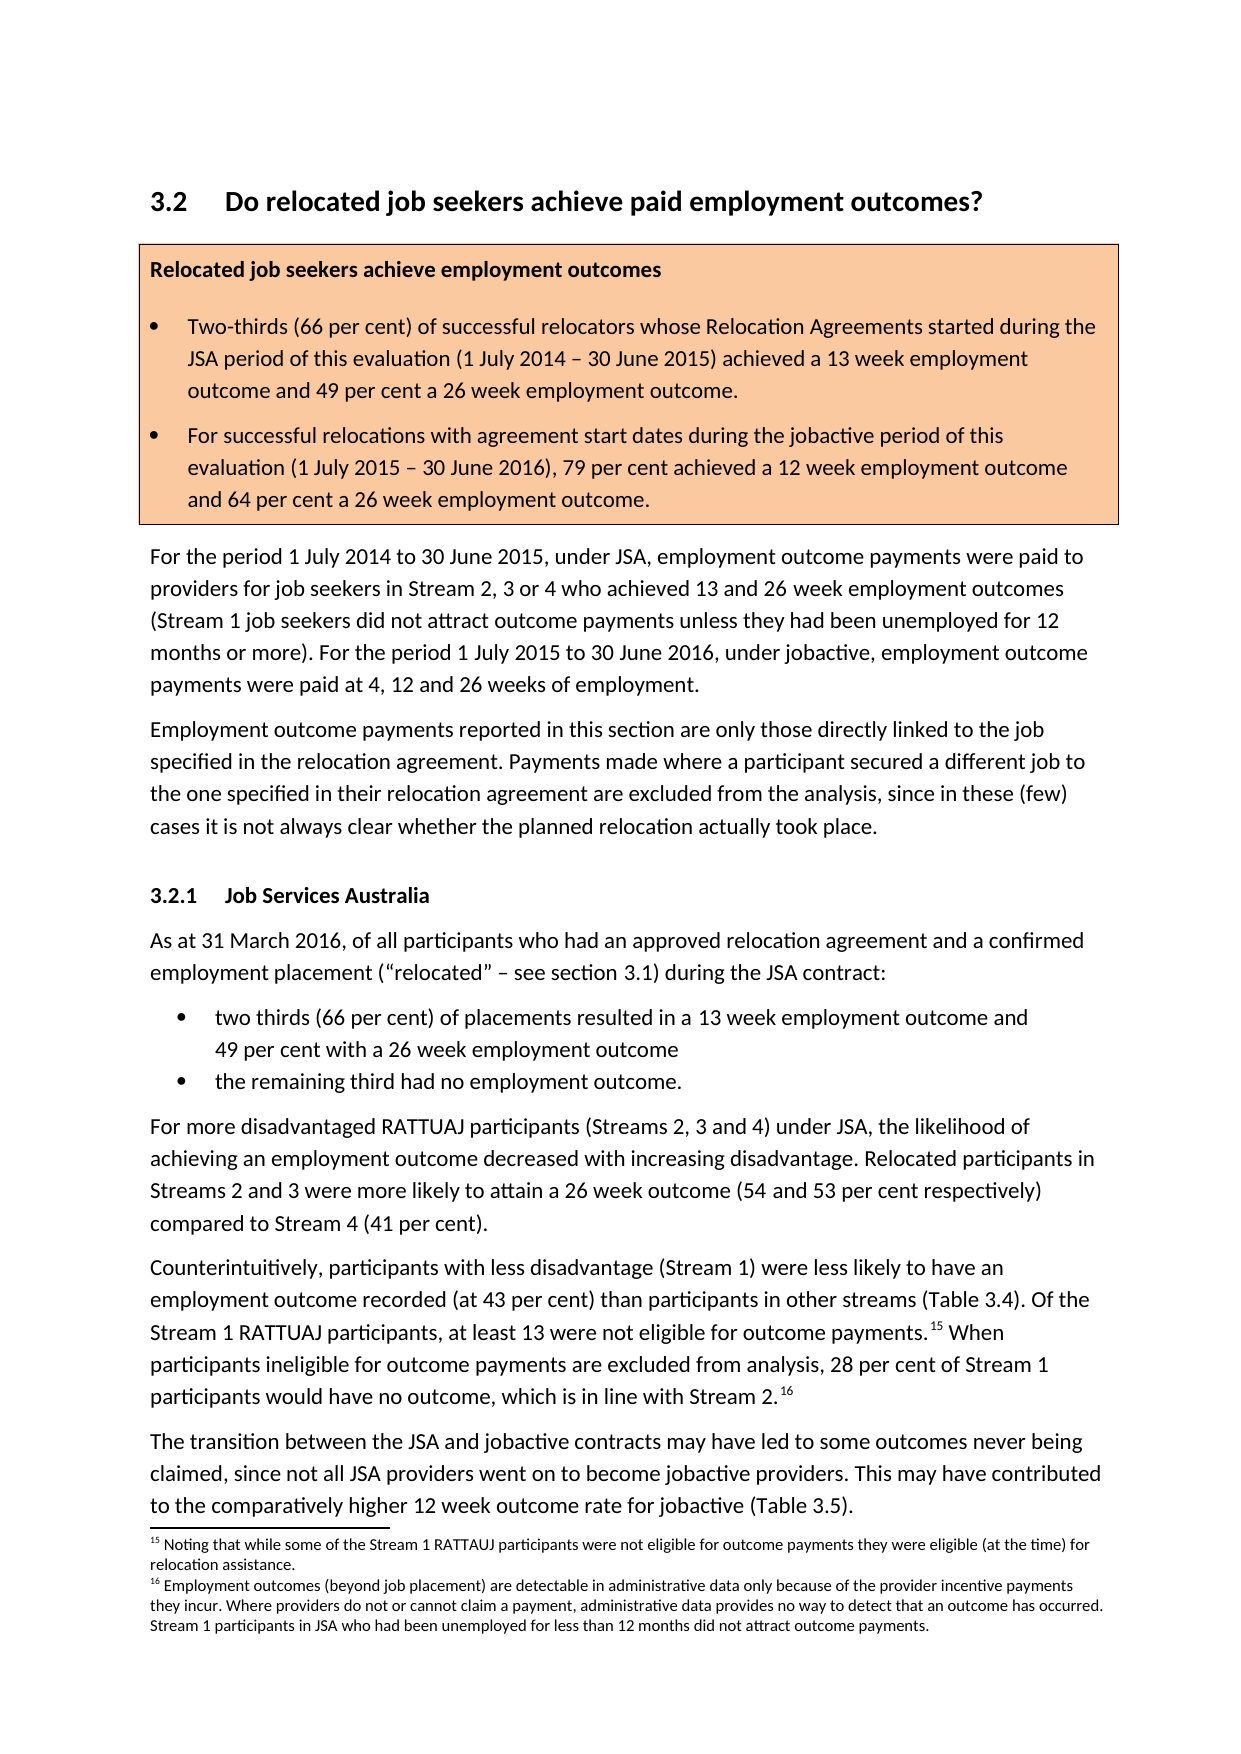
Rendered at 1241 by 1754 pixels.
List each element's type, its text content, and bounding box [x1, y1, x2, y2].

text Two-thirds (66 per cent) of successful relocators whose Relocation Agreements started during the JSA period of this evaluation (1 July 2014 – 30 June 2015) achieved a 13 week employment outcome and 49 per cent a 26 week employment outcome. [140, 301, 1118, 404]
text For the period 1 July 2014 to 30 June 2015, under JSA, employment outcome payments were paid to providers for job seekers in Stream 2, 3 or 4 who achieved 13 and 26 week employment outcomes (Stream 1 job seekers did not attract outcome payments unless they had been unemployed for 12 months or more). For the period 1 July 2015 to 30 June 2016, under jobactive, employment outcome payments were paid at 4, 12 and 26 weeks of employment. [150, 542, 1107, 698]
text For successful relocations with agreement start dates during the jobactive period of this evaluation (1 July 2015 – 30 June 2016), 79 per cent achieved a 12 week employment outcome and 64 per cent a 26 week employment outcome. [140, 410, 1118, 524]
text Employment outcome payments reported in this section are only those directly linked to the job specified in the relocation agreement. Payments made where a participant secured a different job to the one specified in their relocation agreement are excluded from the analysis, since in these (few) cases it is not always clear whether the planned relocation actually took place. [150, 715, 1107, 840]
subtitle Do relocated job seekers achieve paid employment outcomes? [150, 183, 1107, 218]
text The transition between the JSA and jobactive contracts may have led to some outcomes never being claimed, since not all JSA providers went on to become jobactive providers. This may have contributed to the comparatively higher 12 week outcome rate for jobactive (Table 3.5). [150, 1427, 1107, 1519]
list the remaining third had no employment outcome. [177, 1067, 1107, 1095]
list two thirds (66 per cent) of placements resulted in a 13 week employment outcome and 49 per cent with a 26 week employment outcome [177, 1003, 1107, 1063]
text Counterintuitively, participants with less disadvantage (Stream 1) were less likely to have an employment outcome recorded (at 43 per cent) than participants in other streams (Table 3.4). Of the Stream 1 RATTUAJ participants, at least 13 were not eligible for outcome payments. When participants ineligible for outcome payments are excluded from analysis, 28 per cent of Stream 1 participants would have no outcome, which is in line with Stream 2. [150, 1253, 1107, 1410]
text As at 31 March 2016, of all participants who had an approved relocation agreement and a confirmed employment placement (“relocated” – see section 3.1) during the JSA contract: [150, 926, 1107, 986]
subtitle Job Services Australia [150, 881, 1107, 909]
text Relocated job seekers achieve employment outcomes [140, 245, 1118, 283]
text For more disadvantaged RATTUAJ participants (Streams 2, 3 and 4) under JSA, the likelihood of achieving an employment outcome decreased with increasing disadvantage. Relocated participants in Streams 2 and 3 were more likely to attain a 26 week outcome (54 and 53 per cent respectively) compared to Stream 4 (41 per cent). [150, 1112, 1107, 1237]
